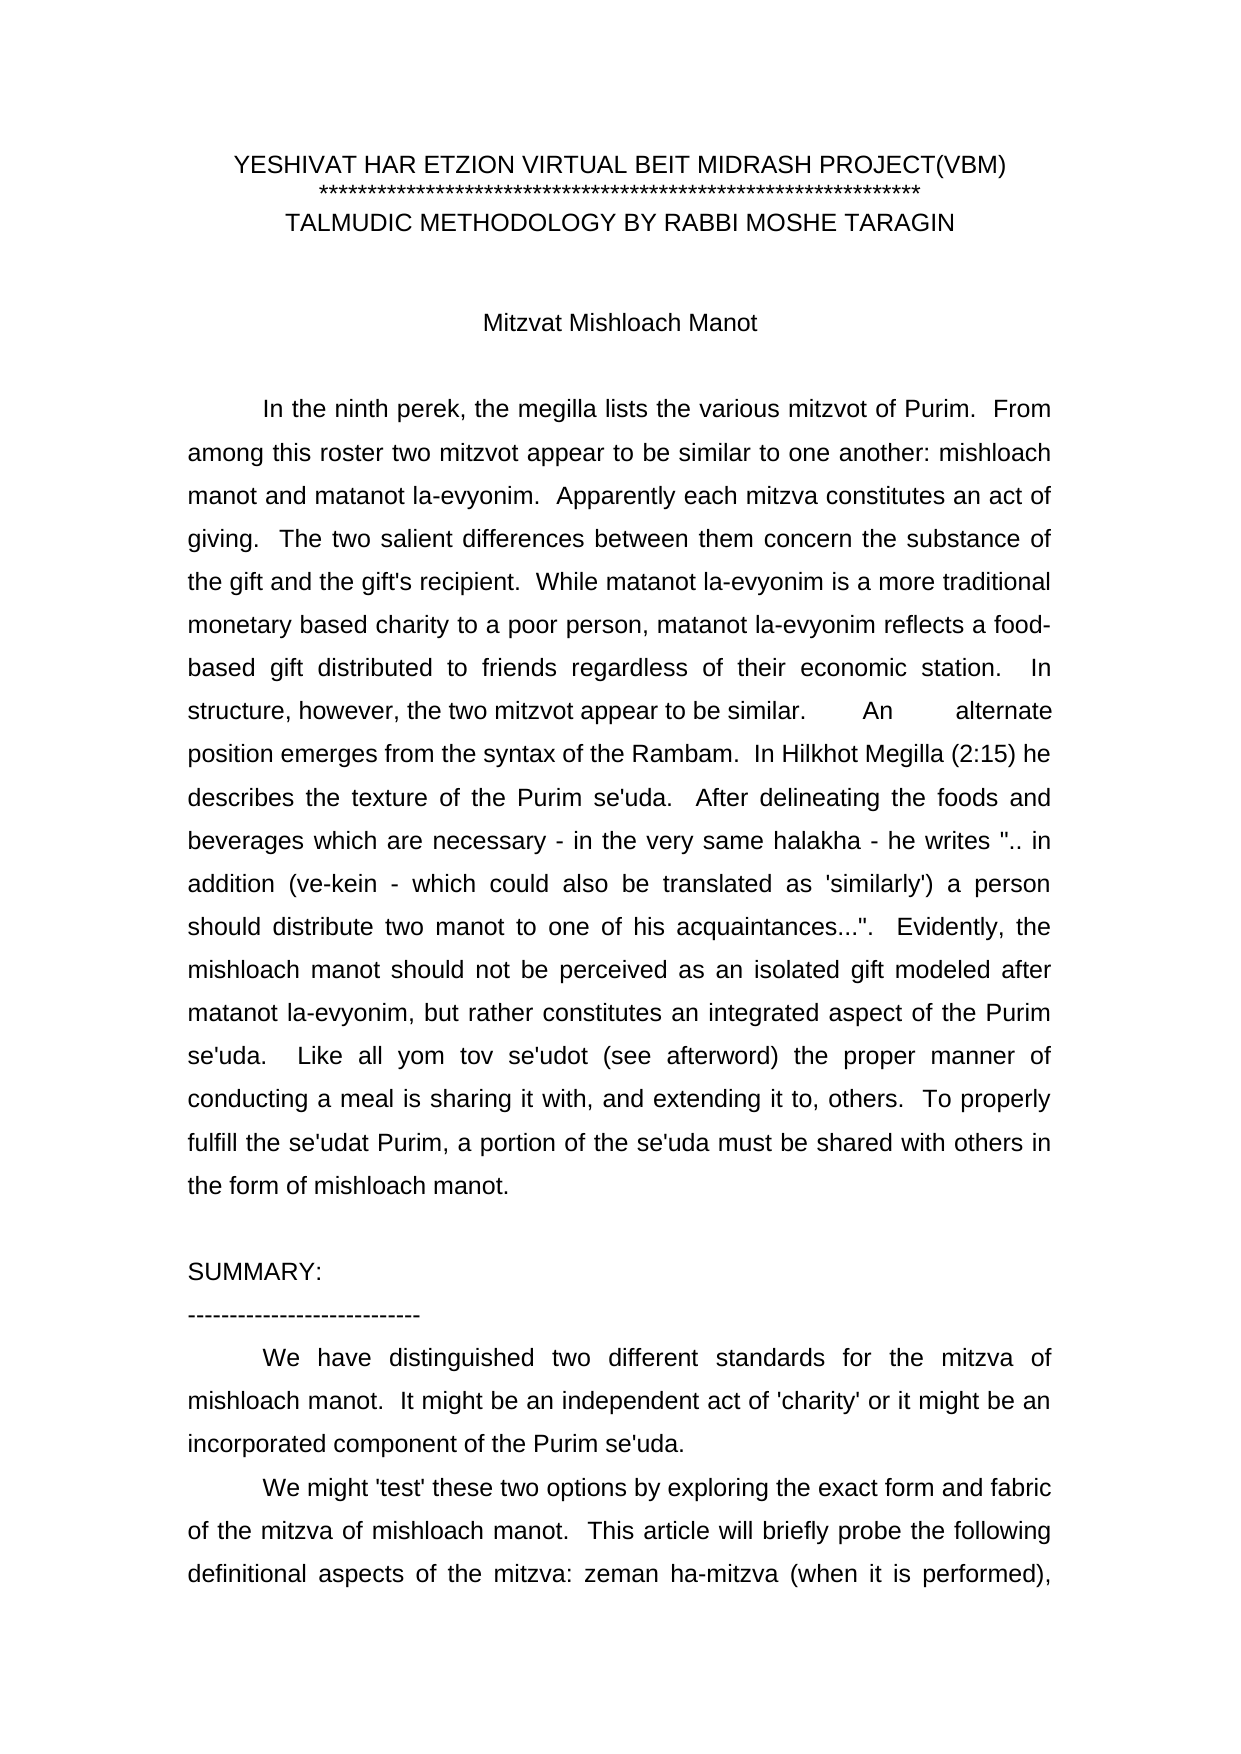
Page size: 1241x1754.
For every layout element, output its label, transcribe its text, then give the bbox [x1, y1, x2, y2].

text TALMUDIC METHODOLOGY BY RABBI MOSHE TARAGIN [187, 207, 1053, 236]
text ---------------------------- [187, 1300, 1053, 1329]
text We have distinguished two different standards for the mitzva of mishloach manot. It might be an independent act of 'charity' or it might be an incorporated component of the Purim se'uda. [187, 1343, 1053, 1458]
text YESHIVAT HAR ETZION VIRTUAL BEIT MIDRASH PROJECT(VBM) [187, 150, 1053, 179]
text In the ninth perek, the megilla lists the various mitzvot of Purim. From among this roster two mitzvot appear to be similar to one another: mishloach manot and matanot la-evyonim. Apparently each mitzva constitutes an act of giving. The two salient differences between them concern the substance of the gift and the gift's recipient. While matanot la-evyonim is a more traditional monetary based charity to a poor person, matanot la-evyonim reflects a food-based gift distributed to friends regardless of their economic station. In structure, however, the two mitzvot appear to be similar. An alternate position emerges from the syntax of the Rambam. In Hilkhot Megilla (2:15) he describes the texture of the Purim se'uda. After delineating the foods and beverages which are necessary - in the very same halakha - he writes ".. in addition (ve-kein - which could also be translated as 'similarly') a person should distribute two manot to one of his acquaintances...". Evidently, the mishloach manot should not be perceived as an isolated gift modeled after matanot la-evyonim, but rather constitutes an integrated aspect of the Purim se'uda. Like all yom tov se'udot (see afterword) the proper manner of conducting a meal is sharing it with, and extending it to, others. To properly fulfill the se'udat Purim, a portion of the se'uda must be shared with others in the form of mishloach manot. [187, 394, 1053, 1199]
text SUMMARY: [187, 1257, 1053, 1286]
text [187, 1472, 1053, 1587]
text ************************************************************** [187, 179, 1053, 207]
text Mitzvat Mishloach Manot [187, 308, 1053, 337]
